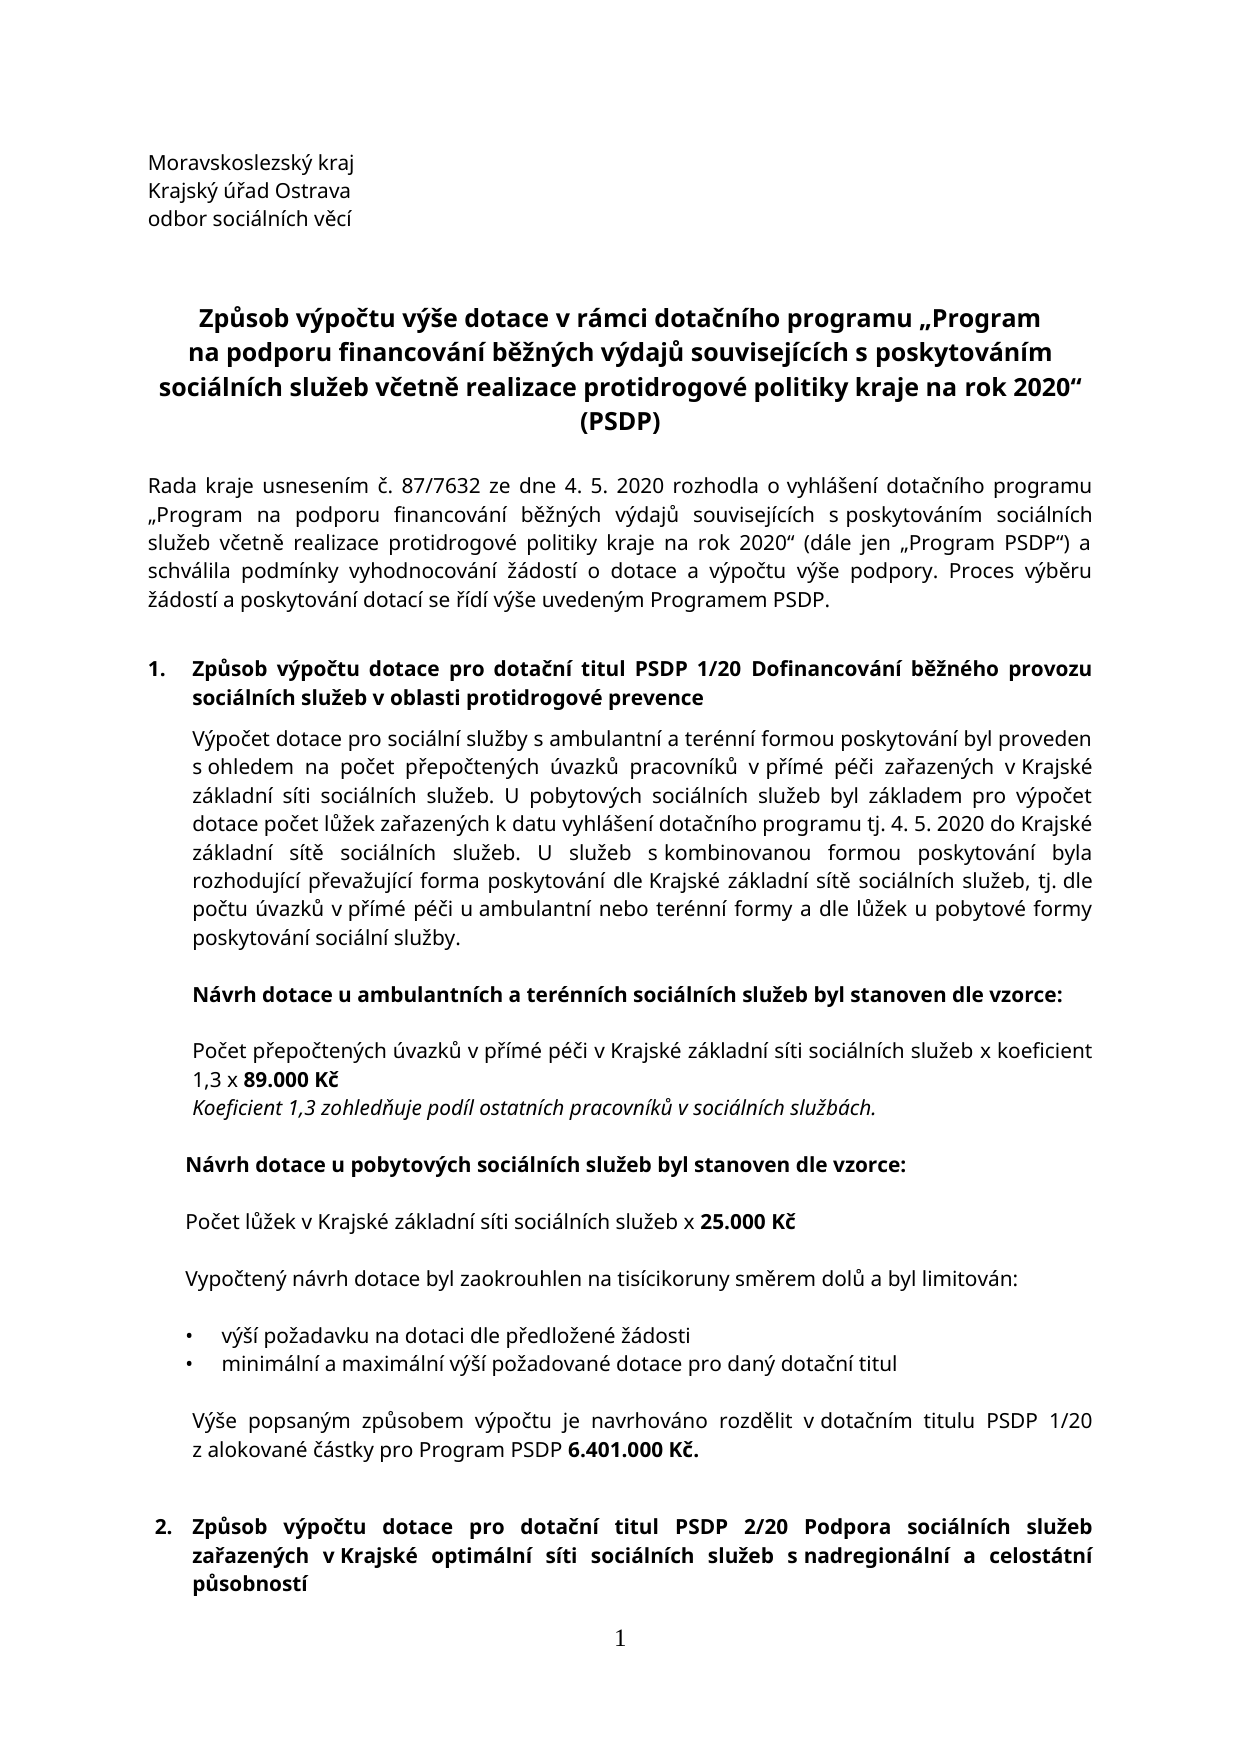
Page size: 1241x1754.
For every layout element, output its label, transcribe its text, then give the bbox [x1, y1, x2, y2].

text Počet lůžek v Krajské základní síti sociálních služeb x 25.000 Kč [185, 1207, 1093, 1236]
text Počet přepočtených úvazků v přímé péči v Krajské základní síti sociálních služeb x koeficient 1,3 x 89.000 Kč [192, 1037, 1093, 1093]
text odbor sociálních věcí [148, 204, 1093, 233]
list Způsob výpočtu dotace pro dotační titul PSDP 2/20 Podpora sociálních služeb zařazených v Krajské optimální síti sociálních služeb s nadregionální a celostátní působností [154, 1512, 1093, 1598]
text Krajský úřad Ostrava [148, 176, 1093, 204]
list Způsob výpočtu dotace pro dotační titul PSDP 1/20 Dofinancování běžného provozu sociálních služeb v oblasti protidrogové prevence [148, 654, 1093, 711]
text Výpočet dotace pro sociální služby s ambulantní a terénní formou poskytování byl proveden s ohledem na počet přepočtených úvazků pracovníků v přímé péči zařazených v Krajské základní síti sociálních služeb. U pobytových sociálních služeb byl základem pro výpočet dotace počet lůžek zařazených k datu vyhlášení dotačního programu tj. 4. 5. 2020 do Krajské základní sítě sociálních služeb. U služeb s kombinovanou formou poskytování byla rozhodující převažující forma poskytování dle Krajské základní sítě sociálních služeb, tj. dle počtu úvazků v přímé péči u ambulantní nebo terénní formy a dle lůžek u pobytové formy poskytování sociální služby. [192, 724, 1093, 951]
text Návrh dotace u pobytových sociálních služeb byl stanoven dle vzorce: [185, 1150, 1093, 1179]
text Způsob výpočtu výše dotace v rámci dotačního programu „Program na podporu financování běžných výdajů souvisejících s poskytováním sociálních služeb včetně realizace protidrogové politiky kraje na rok 2020“ (PSDP) [148, 301, 1093, 437]
text Koeficient 1,3 zohledňuje podíl ostatních pracovníků v sociálních službách. [192, 1093, 1093, 1122]
text • výší požadavku na dotaci dle předložené žádosti [185, 1321, 1093, 1349]
text Návrh dotace u ambulantních a terénních sociálních služeb byl stanoven dle vzorce: [192, 980, 1093, 1008]
text Výše popsaným způsobem výpočtu je navrhováno rozdělit v dotačním titulu PSDP 1/20 z alokované částky pro Program PSDP 6.401.000 Kč. [192, 1406, 1093, 1463]
text • minimální a maximální výší požadované dotace pro daný dotační titul [185, 1349, 1093, 1378]
text Vypočtený návrh dotace byl zaokrouhlen na tisícikoruny směrem dolů a byl limitován: [148, 1264, 1093, 1293]
text Moravskoslezský kraj [148, 148, 1093, 176]
text Rada kraje usnesením č. 87/7632 ze dne 4. 5. 2020 rozhodla o vyhlášení dotačního programu „Program na podporu financování běžných výdajů souvisejících s poskytováním sociálních služeb včetně realizace protidrogové politiky kraje na rok 2020“ (dále jen „Program PSDP“) a schválila podmínky vyhodnocování žádostí o dotace a výpočtu výše podpory. Proces výběru žádostí a poskytování dotací se řídí výše uvedeným Programem PSDP. [148, 471, 1093, 613]
